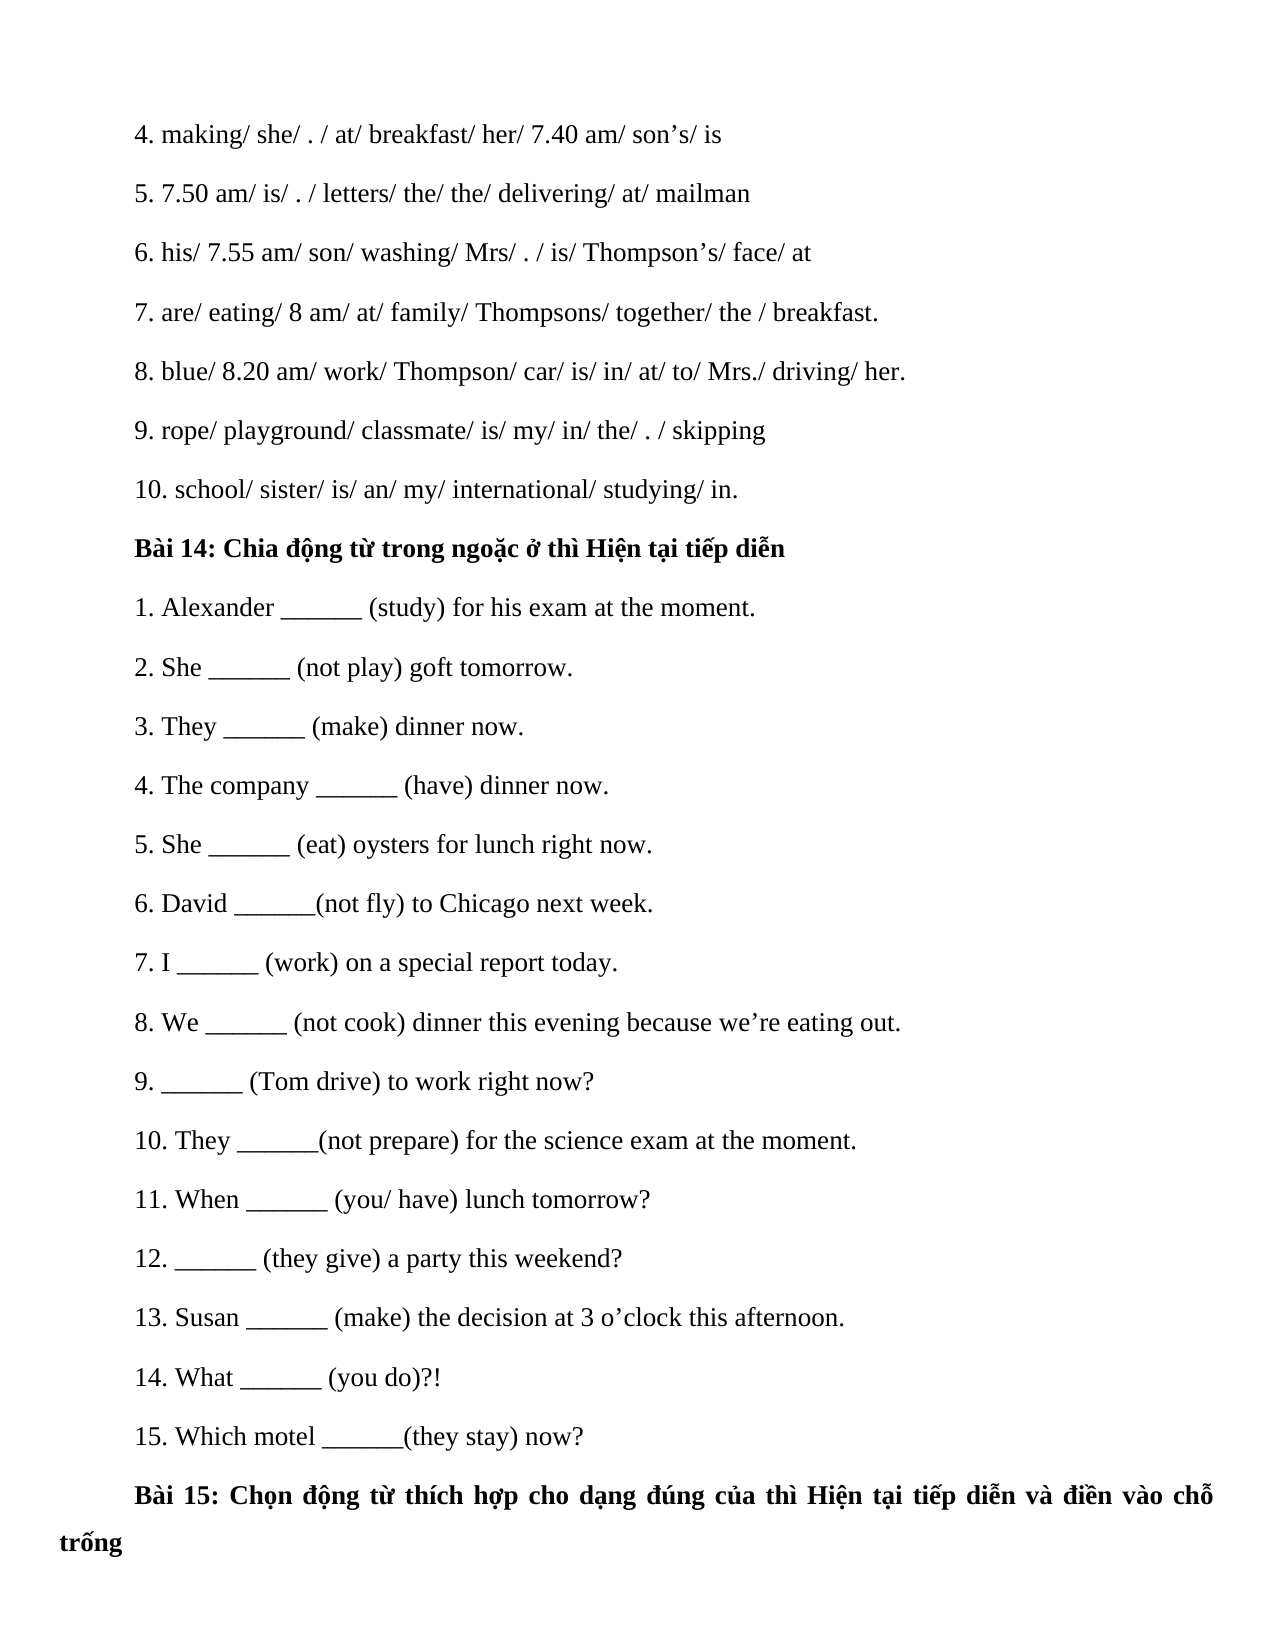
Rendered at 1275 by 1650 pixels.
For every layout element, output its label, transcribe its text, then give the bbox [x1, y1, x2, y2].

text 2. She ______ (not play) goft tomorrow. [59, 651, 1216, 682]
text 7. I ______ (work) on a special report today. [59, 946, 1216, 978]
text 10. They ______(not prepare) for the science exam at the moment. [59, 1124, 1216, 1155]
text 11. When ______ (you/ have) lunch tomorrow? [59, 1183, 1216, 1214]
text 6. his/ 7.55 am/ son/ washing/ Mrs/ . / is/ Thompson’s/ face/ at [59, 236, 1216, 268]
text 6. David ______(not fly) to Chicago next week. [59, 887, 1216, 918]
text 14. What ______ (you do)?! [59, 1361, 1216, 1392]
text 12. ______ (they give) a party this weekend? [59, 1242, 1216, 1273]
text Bài 15: Chọn động từ thích hợp cho dạng đúng của thì Hiện tại tiếp diễn và điền vào chỗ trống [59, 1479, 1216, 1557]
text 8. We ______ (not cook) dinner this evening because we’re eating out. [59, 1006, 1216, 1037]
text 15. Which motel ______(they stay) now? [59, 1420, 1216, 1451]
text 9. ______ (Tom drive) to work right now? [59, 1065, 1216, 1096]
text 5. 7.50 am/ is/ . / letters/ the/ the/ delivering/ at/ mailman [59, 177, 1216, 208]
text 1. Alexander ______ (study) for his exam at the moment. [59, 591, 1216, 623]
text Bài 14: Chia động từ trong ngoặc ở thì Hiện tại tiếp diễn [59, 532, 1216, 563]
text 9. rope/ playground/ classmate/ is/ my/ in/ the/ . / skipping [59, 414, 1216, 445]
text 13. Susan ______ (make) the decision at 3 o’clock this afternoon. [59, 1301, 1216, 1333]
text 5. She ______ (eat) oysters for lunch right now. [59, 828, 1216, 859]
text 4. making/ she/ . / at/ breakfast/ her/ 7.40 am/ son’s/ is [59, 118, 1216, 149]
text 8. blue/ 8.20 am/ work/ Thompson/ car/ is/ in/ at/ to/ Mrs./ driving/ her. [59, 355, 1216, 386]
text 7. are/ eating/ 8 am/ at/ family/ Thompsons/ together/ the / breakfast. [59, 296, 1216, 327]
text 4. The company ______ (have) dinner now. [59, 769, 1216, 800]
text 3. They ______ (make) dinner now. [59, 710, 1216, 741]
text 10. school/ sister/ is/ an/ my/ international/ studying/ in. [59, 473, 1216, 504]
